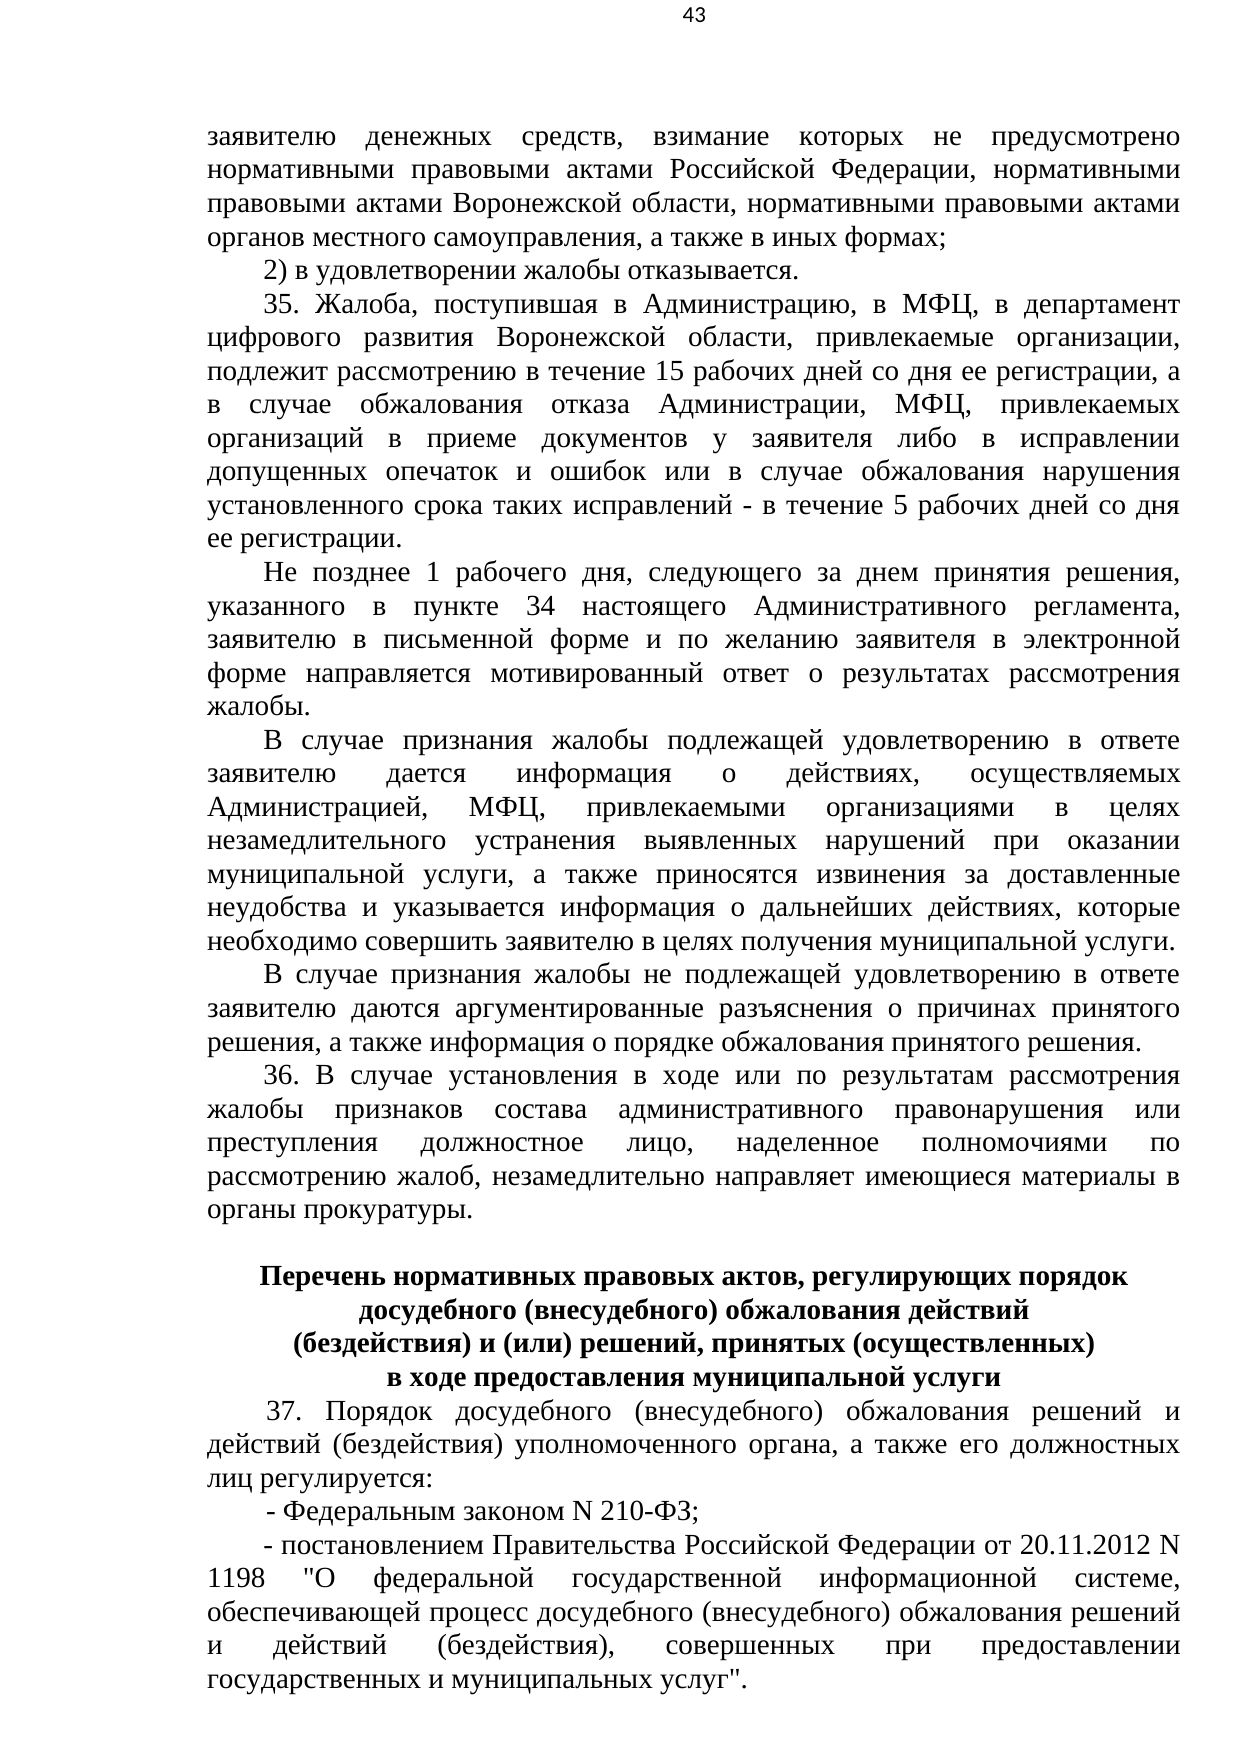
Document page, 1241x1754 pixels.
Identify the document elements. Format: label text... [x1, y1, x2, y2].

subtitle (бездействия) и (или) решений, принятых (осуществленных) [207, 1326, 1181, 1359]
text - Федеральным законом N 210-ФЗ; [207, 1493, 1181, 1527]
text 2) в удовлетворении жалобы отказывается. [207, 252, 1181, 286]
text В случае признания жалобы подлежащей удовлетворению в ответе заявителю дается информация о действиях, осуществляемых Администрацией, МФЦ, привлекаемыми организациями в целях незамедлительного устранения выявленных нарушений при оказании муниципальной услуги, а также приносятся извинения за доставленные неудобства и указывается информация о дальнейших действиях, которые необходимо совершить заявителю в целях получения муниципальной услуги. [207, 722, 1181, 957]
subtitle в ходе предоставления муниципальной услуги [207, 1359, 1181, 1393]
subtitle Перечень нормативных правовых актов, регулирующих порядок [207, 1258, 1181, 1292]
subtitle досудебного (внесудебного) обжалования действий [207, 1292, 1181, 1326]
text 36. В случае установления в ходе или по результатам рассмотрения жалобы признаков состава административного правонарушения или преступления должностное лицо, наделенное полномочиями по рассмотрению жалоб, незамедлительно направляет имеющиеся материалы в органы прокуратуры. [207, 1057, 1181, 1225]
text - постановлением Правительства Российской Федерации от 20.11.2012 N 1198 "О федеральной государственной информационной системе, обеспечивающей процесс досудебного (внесудебного) обжалования решений и действий (бездействия), совершенных при предоставлении государственных и муниципальных услуг". [207, 1527, 1181, 1694]
text 35. Жалоба, поступившая в Администрацию, в МФЦ, в департамент цифрового развития Воронежской области, привлекаемые организации, подлежит рассмотрению в течение 15 рабочих дней со дня ее регистрации, а в случае обжалования отказа Администрации, МФЦ, привлекаемых организаций в приеме документов у заявителя либо в исправлении допущенных опечаток и ошибок или в случае обжалования нарушения установленного срока таких исправлений - в течение 5 рабочих дней со дня ее регистрации. [207, 286, 1181, 554]
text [207, 118, 1181, 252]
text В случае признания жалобы не подлежащей удовлетворению в ответе заявителю даются аргументированные разъяснения о причинах принятого решения, а также информация о порядке обжалования принятого решения. [207, 957, 1181, 1057]
text 37. Порядок досудебного (внесудебного) обжалования решений и действий (бездействия) уполномоченного органа, а также его должностных лиц регулируется: [207, 1393, 1181, 1493]
text Не позднее 1 рабочего дня, следующего за днем принятия решения, указанного в пункте 34 настоящего Административного регламента, заявителю в письменной форме и по желанию заявителя в электронной форме направляется мотивированный ответ о результатах рассмотрения жалобы. [207, 554, 1181, 722]
